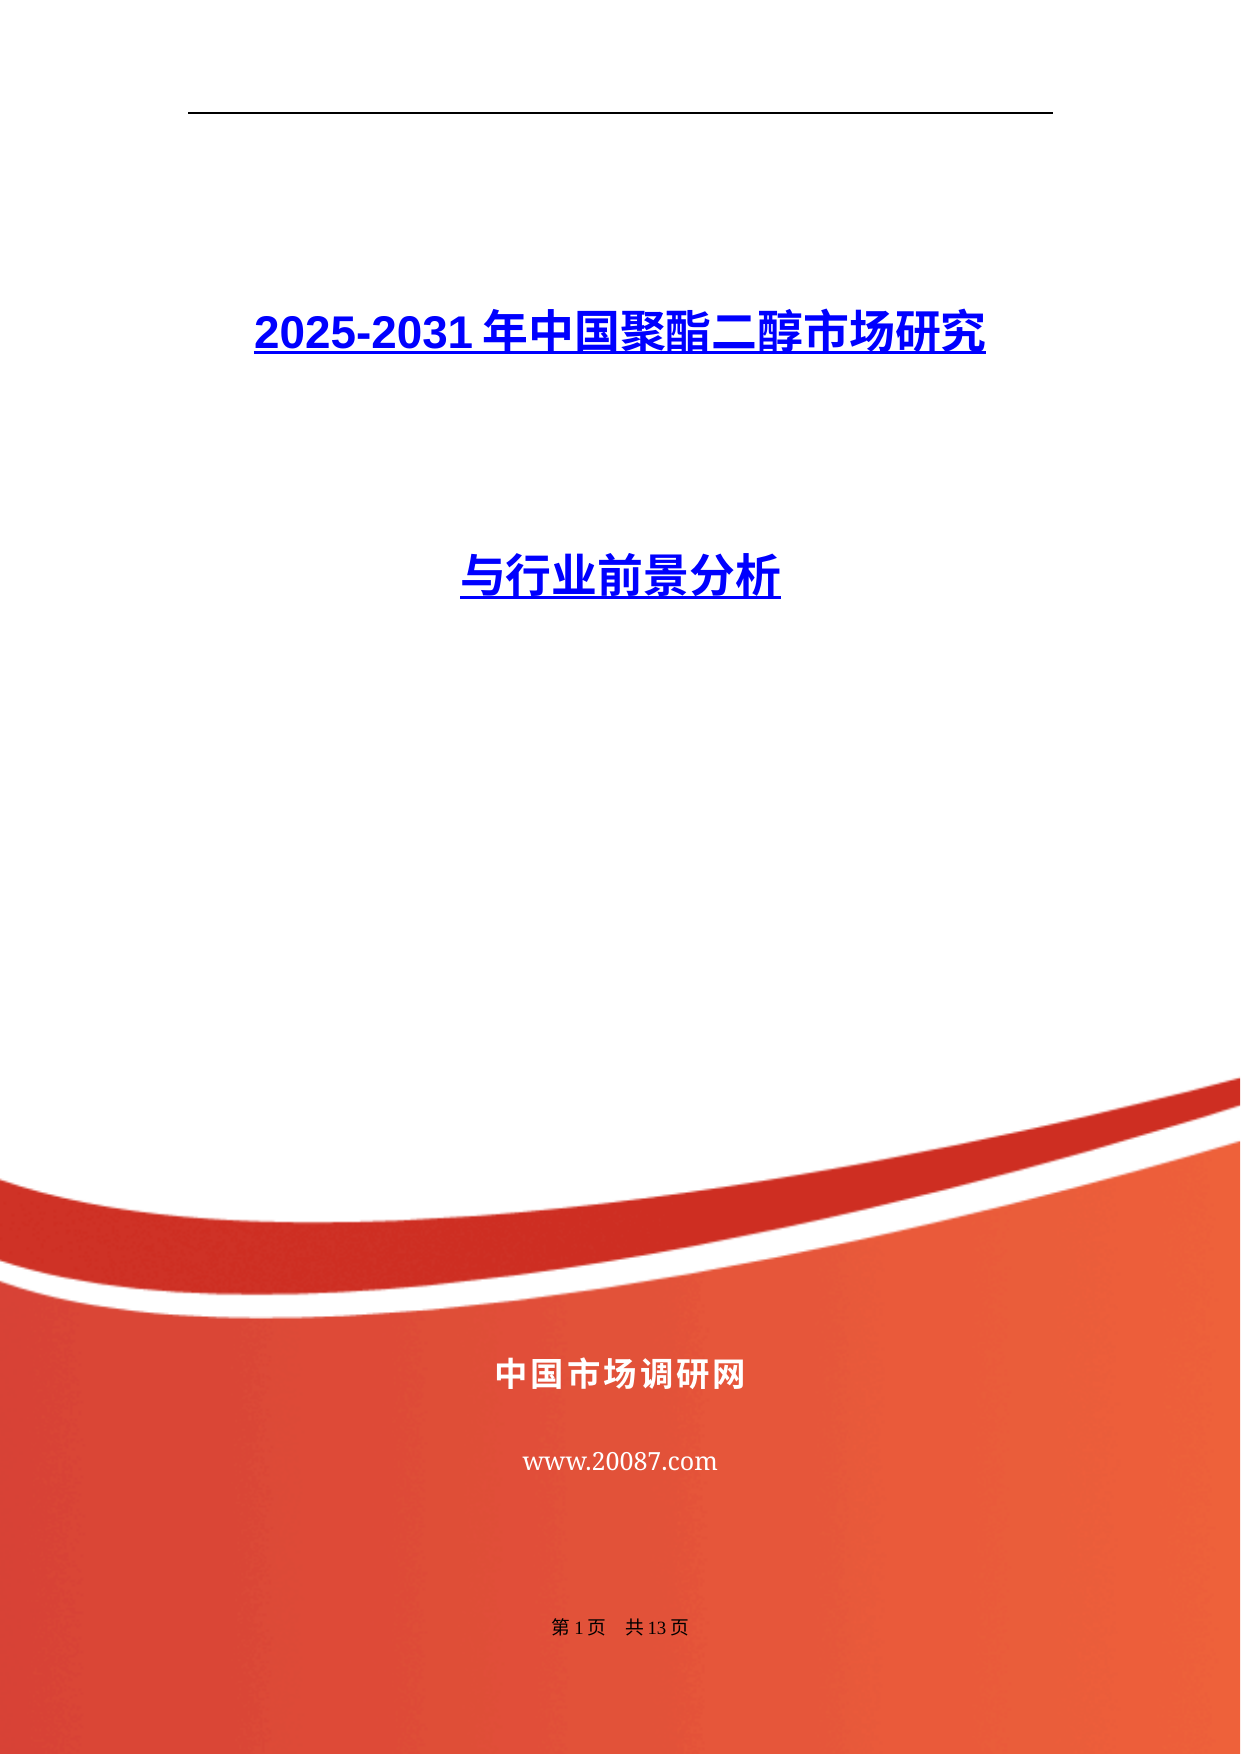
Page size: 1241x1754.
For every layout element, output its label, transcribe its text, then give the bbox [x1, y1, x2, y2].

text www.20087.com [187, 1428, 1053, 1493]
table_header 2025-2031年中国聚酯二醇市场研究与行业前景分析 [188, 207, 1053, 773]
subtitle 中国市场调研网 [187, 1339, 1053, 1404]
picture [0, 1006, 1241, 1754]
